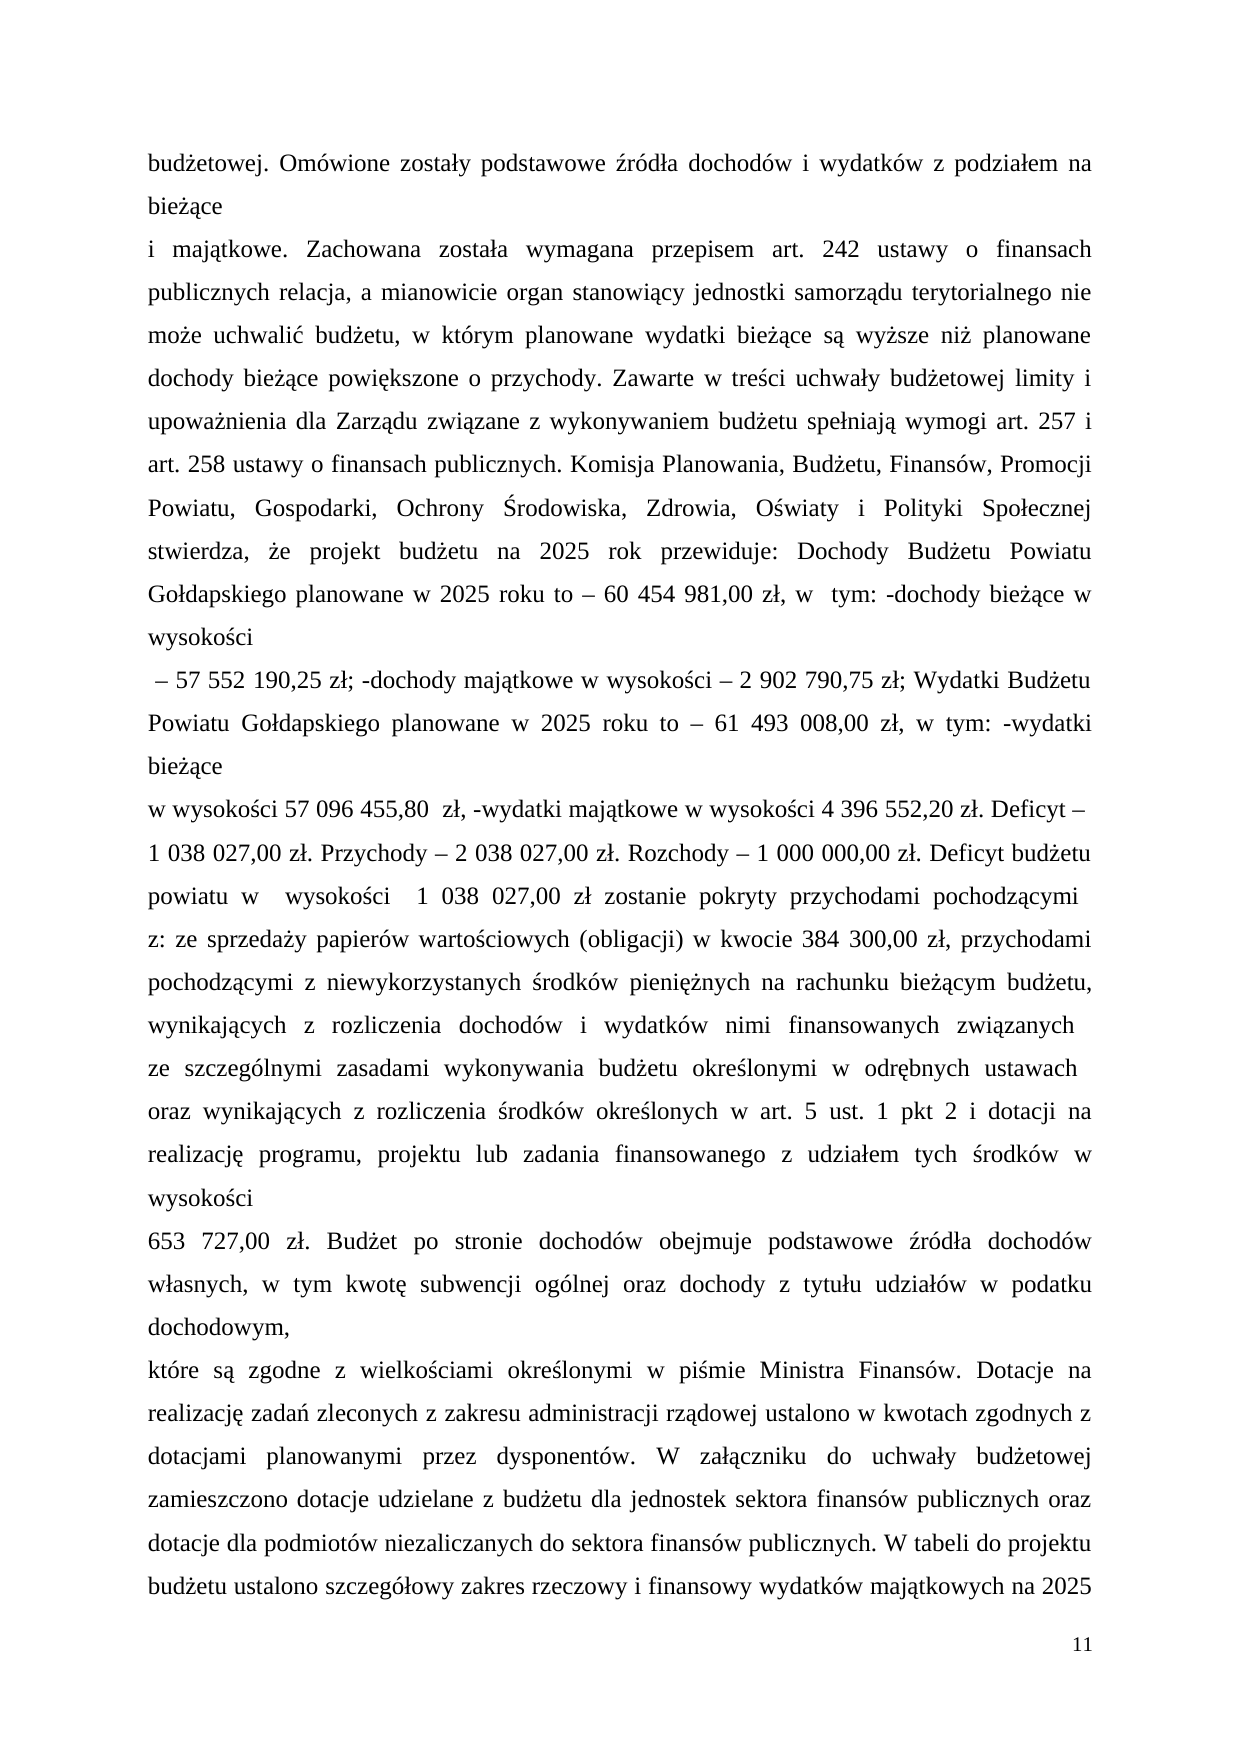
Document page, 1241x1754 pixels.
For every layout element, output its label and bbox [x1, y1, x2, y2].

text [148, 148, 1093, 1599]
